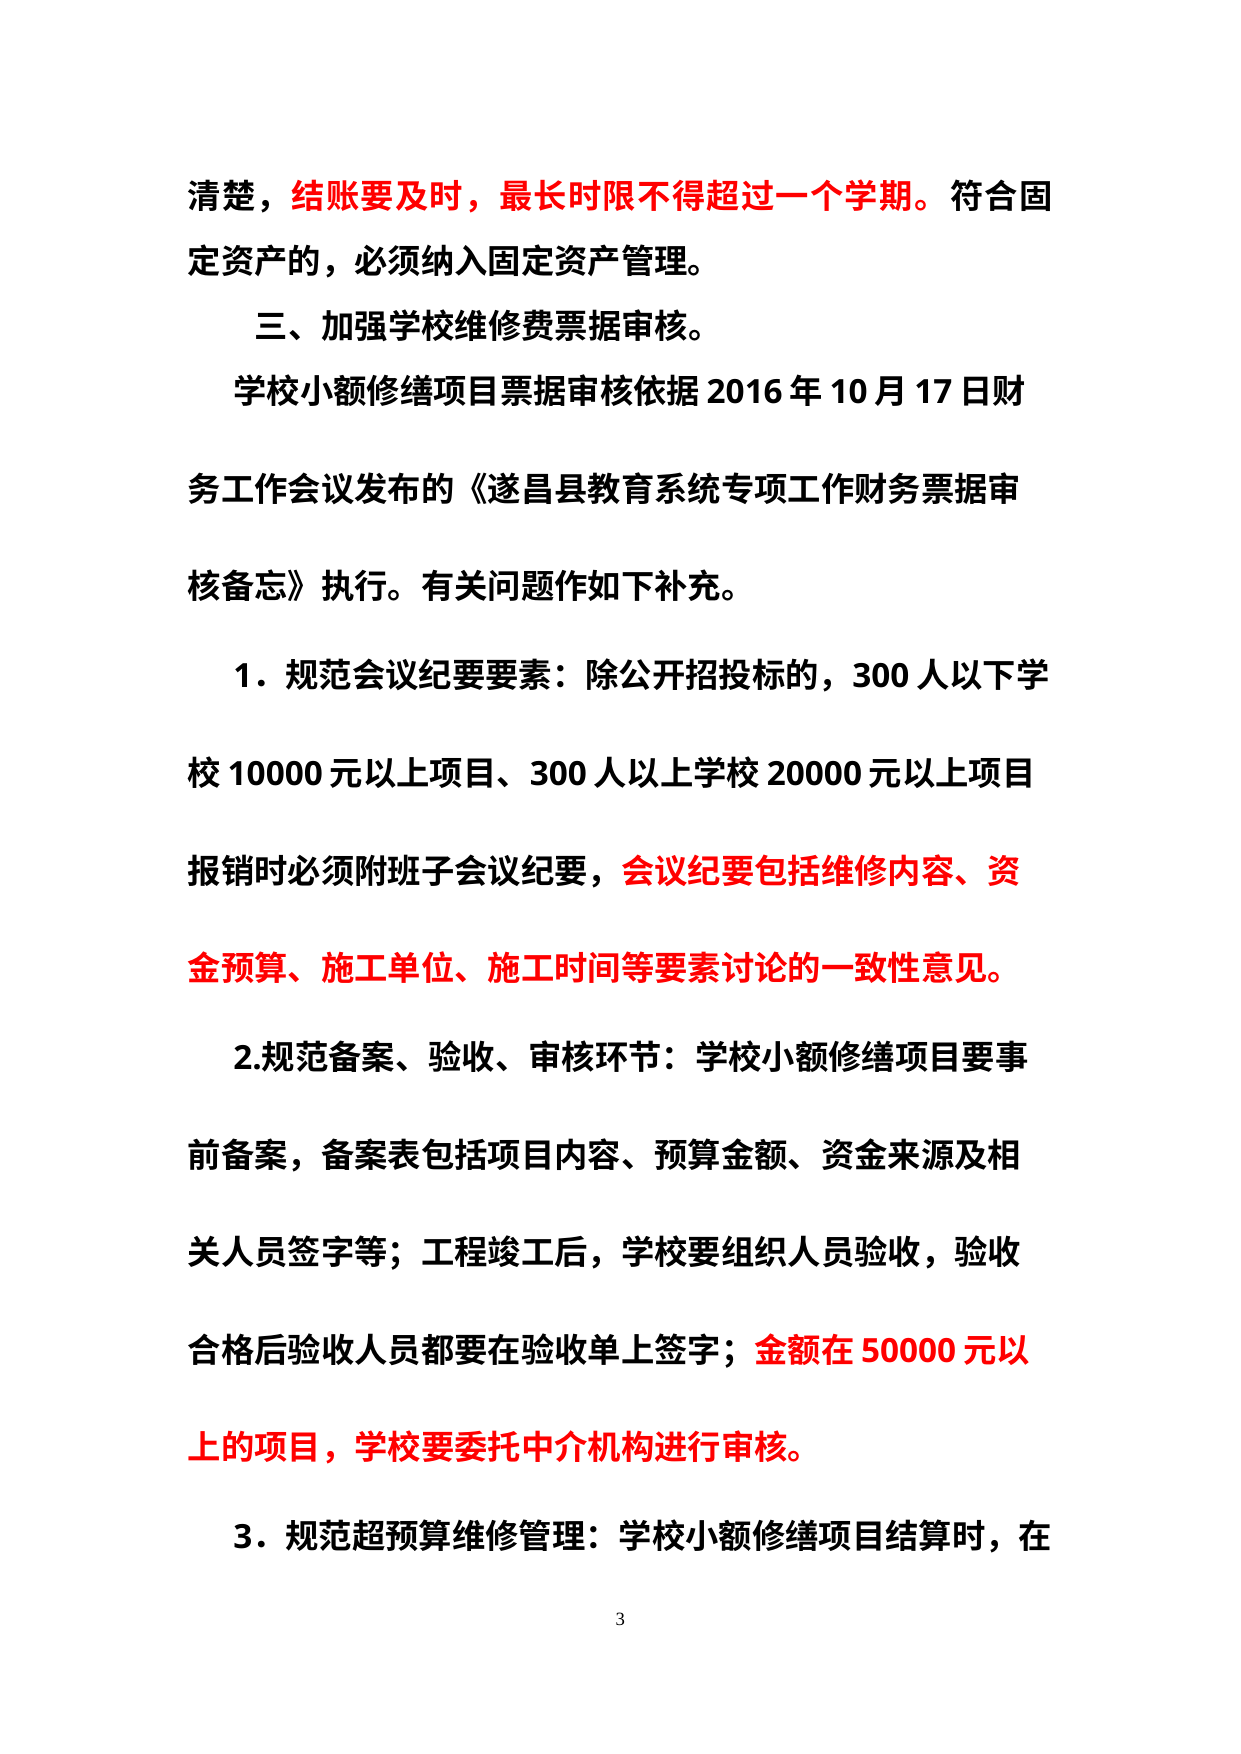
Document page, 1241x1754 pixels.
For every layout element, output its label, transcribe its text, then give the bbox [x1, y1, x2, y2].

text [187, 1502, 1053, 1567]
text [187, 162, 1053, 292]
text 1．规范会议纪要要素：除公开招投标的，300人以下学校10000元以上项目、300人以上学校20000元以上项目报销时必须附班子会议纪要，会议纪要包括维修内容、资金预算、施工单位、施工时间等要素讨论的一致性意见。 [187, 641, 1053, 998]
text 三、加强学校维修费票据审核。 [187, 292, 1053, 357]
text 学校小额修缮项目票据审核依据2016年10月17日财务工作会议发布的《遂昌县教育系统专项工作财务票据审核备忘》执行。有关问题作如下补充。 [187, 357, 1053, 617]
text 2.规范备案、验收、审核环节：学校小额修缮项目要事前备案，备案表包括项目内容、预算金额、资金来源及相关人员签字等；工程竣工后，学校要组织人员验收，验收合格后验收人员都要在验收单上签字；金额在50000元以上的项目，学校要委托中介机构进行审核。 [187, 1023, 1053, 1478]
